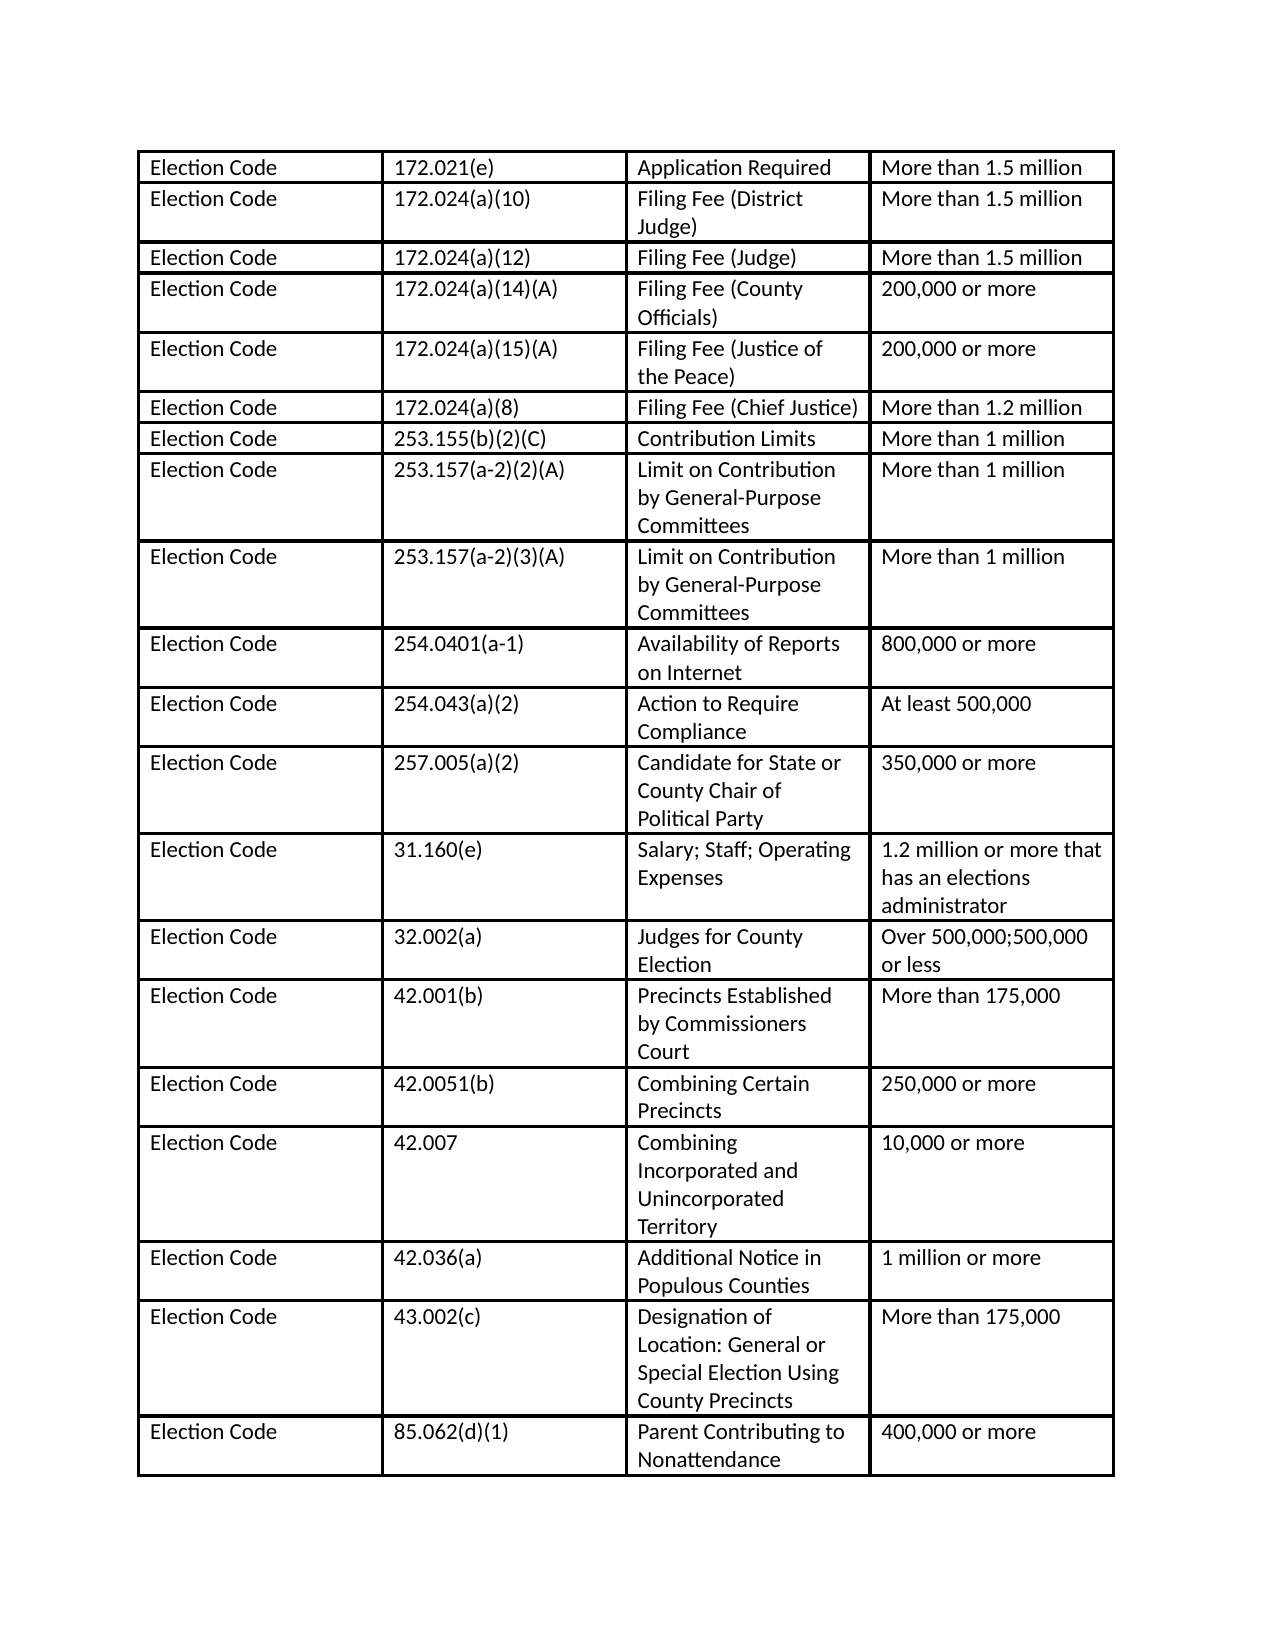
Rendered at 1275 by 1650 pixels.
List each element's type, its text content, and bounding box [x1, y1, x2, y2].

table_cell Combining Certain Precincts [628, 1069, 868, 1125]
table_cell 43.002(c) [384, 1302, 625, 1414]
table_cell 200,000 or more [872, 275, 1112, 331]
table_cell More than 1.5 million [872, 184, 1112, 240]
table_cell Election Code [140, 689, 381, 745]
table_cell Election Code [140, 153, 381, 181]
table_cell Filing Fee (Justice of the Peace) [628, 334, 868, 390]
table_cell 1 million or more [872, 1243, 1112, 1299]
table_cell Parent Contributing to Nonattendance [628, 1418, 868, 1473]
table_cell 800,000 or more [872, 630, 1112, 686]
table_cell Election Code [140, 835, 381, 919]
table_cell 257.005(a)(2) [384, 748, 625, 832]
table_cell Precincts Established by Commissioners Court [628, 981, 868, 1066]
table_cell 172.024(a)(8) [384, 393, 625, 421]
table_cell Election Code [140, 630, 381, 686]
table_cell More than 175,000 [872, 1302, 1112, 1414]
table_cell At least 500,000 [872, 689, 1112, 745]
table_cell 1.2 million or more that has an elections administrator [872, 835, 1112, 919]
table_cell Election Code [140, 922, 381, 978]
table_cell 253.157(a-2)(3)(A) [384, 543, 625, 626]
table_cell More than 1 million [872, 543, 1112, 626]
table_cell 250,000 or more [872, 1069, 1112, 1125]
table_cell Filing Fee (Judge) [628, 244, 868, 271]
table_cell Election Code [140, 748, 381, 832]
table_cell 172.024(a)(10) [384, 184, 625, 240]
table_cell Election Code [140, 424, 381, 452]
table_cell 253.155(b)(2)(C) [384, 424, 625, 452]
table_cell Election Code [140, 244, 381, 271]
table_cell 400,000 or more [872, 1418, 1112, 1473]
table_cell Election Code [140, 981, 381, 1066]
table_cell 42.007 [384, 1128, 625, 1240]
table_cell 31.160(e) [384, 835, 625, 919]
table_cell 42.001(b) [384, 981, 625, 1066]
table_cell Election Code [140, 1302, 381, 1414]
table_cell Election Code [140, 1418, 381, 1473]
table_cell Combining Incorporated and Unincorporated Territory [628, 1128, 868, 1240]
table_cell Filing Fee (District Judge) [628, 184, 868, 240]
table_cell Action to Require Compliance [628, 689, 868, 745]
table_cell 172.024(a)(12) [384, 244, 625, 271]
table_cell 85.062(d)(1) [384, 1418, 625, 1473]
table_cell 254.0401(a-1) [384, 630, 625, 686]
table_cell Election Code [140, 1128, 381, 1240]
table_cell Filing Fee (County Officials) [628, 275, 868, 331]
table_cell More than 1 million [872, 455, 1112, 539]
table_cell Election Code [140, 334, 381, 390]
table_cell 42.0051(b) [384, 1069, 625, 1125]
table_cell More than 1 million [872, 424, 1112, 452]
table_cell Election Code [140, 275, 381, 331]
table_cell Filing Fee (Chief Justice) [628, 393, 868, 421]
table_cell Availability of Reports on Internet [628, 630, 868, 686]
table_cell Election Code [140, 184, 381, 240]
table_cell Limit on Contribution by General-Purpose Committees [628, 455, 868, 539]
table_cell Salary; Staff; Operating Expenses [628, 835, 868, 919]
table_cell Election Code [140, 1243, 381, 1299]
table_cell Additional Notice in Populous Counties [628, 1243, 868, 1299]
table_cell More than 1.5 million [872, 153, 1112, 181]
table_cell 200,000 or more [872, 334, 1112, 390]
table_cell Designation of Location: General or Special Election Using County Precincts [628, 1302, 868, 1414]
table_cell 254.043(a)(2) [384, 689, 625, 745]
table_cell 253.157(a-2)(2)(A) [384, 455, 625, 539]
table_cell Election Code [140, 455, 381, 539]
table_cell Election Code [140, 543, 381, 626]
table_cell More than 1.2 million [872, 393, 1112, 421]
table_cell Election Code [140, 1069, 381, 1125]
table_cell 10,000 or more [872, 1128, 1112, 1240]
table_cell 172.024(a)(15)(A) [384, 334, 625, 390]
table_cell 32.002(a) [384, 922, 625, 978]
table_cell More than 1.5 million [872, 244, 1112, 271]
table_cell Contribution Limits [628, 424, 868, 452]
table_cell 172.021(e) [384, 153, 625, 181]
table_cell More than 175,000 [872, 981, 1112, 1066]
table_cell 42.036(a) [384, 1243, 625, 1299]
table_cell Election Code [140, 393, 381, 421]
table_cell 172.024(a)(14)(A) [384, 275, 625, 331]
table_cell 350,000 or more [872, 748, 1112, 832]
table_cell Judges for County Election [628, 922, 868, 978]
table_cell Application Required [628, 153, 868, 181]
table_cell Limit on Contribution by General-Purpose Committees [628, 543, 868, 626]
table_cell Candidate for State or County Chair of Political Party [628, 748, 868, 832]
table_cell Over 500,000;500,000 or less [872, 922, 1112, 978]
